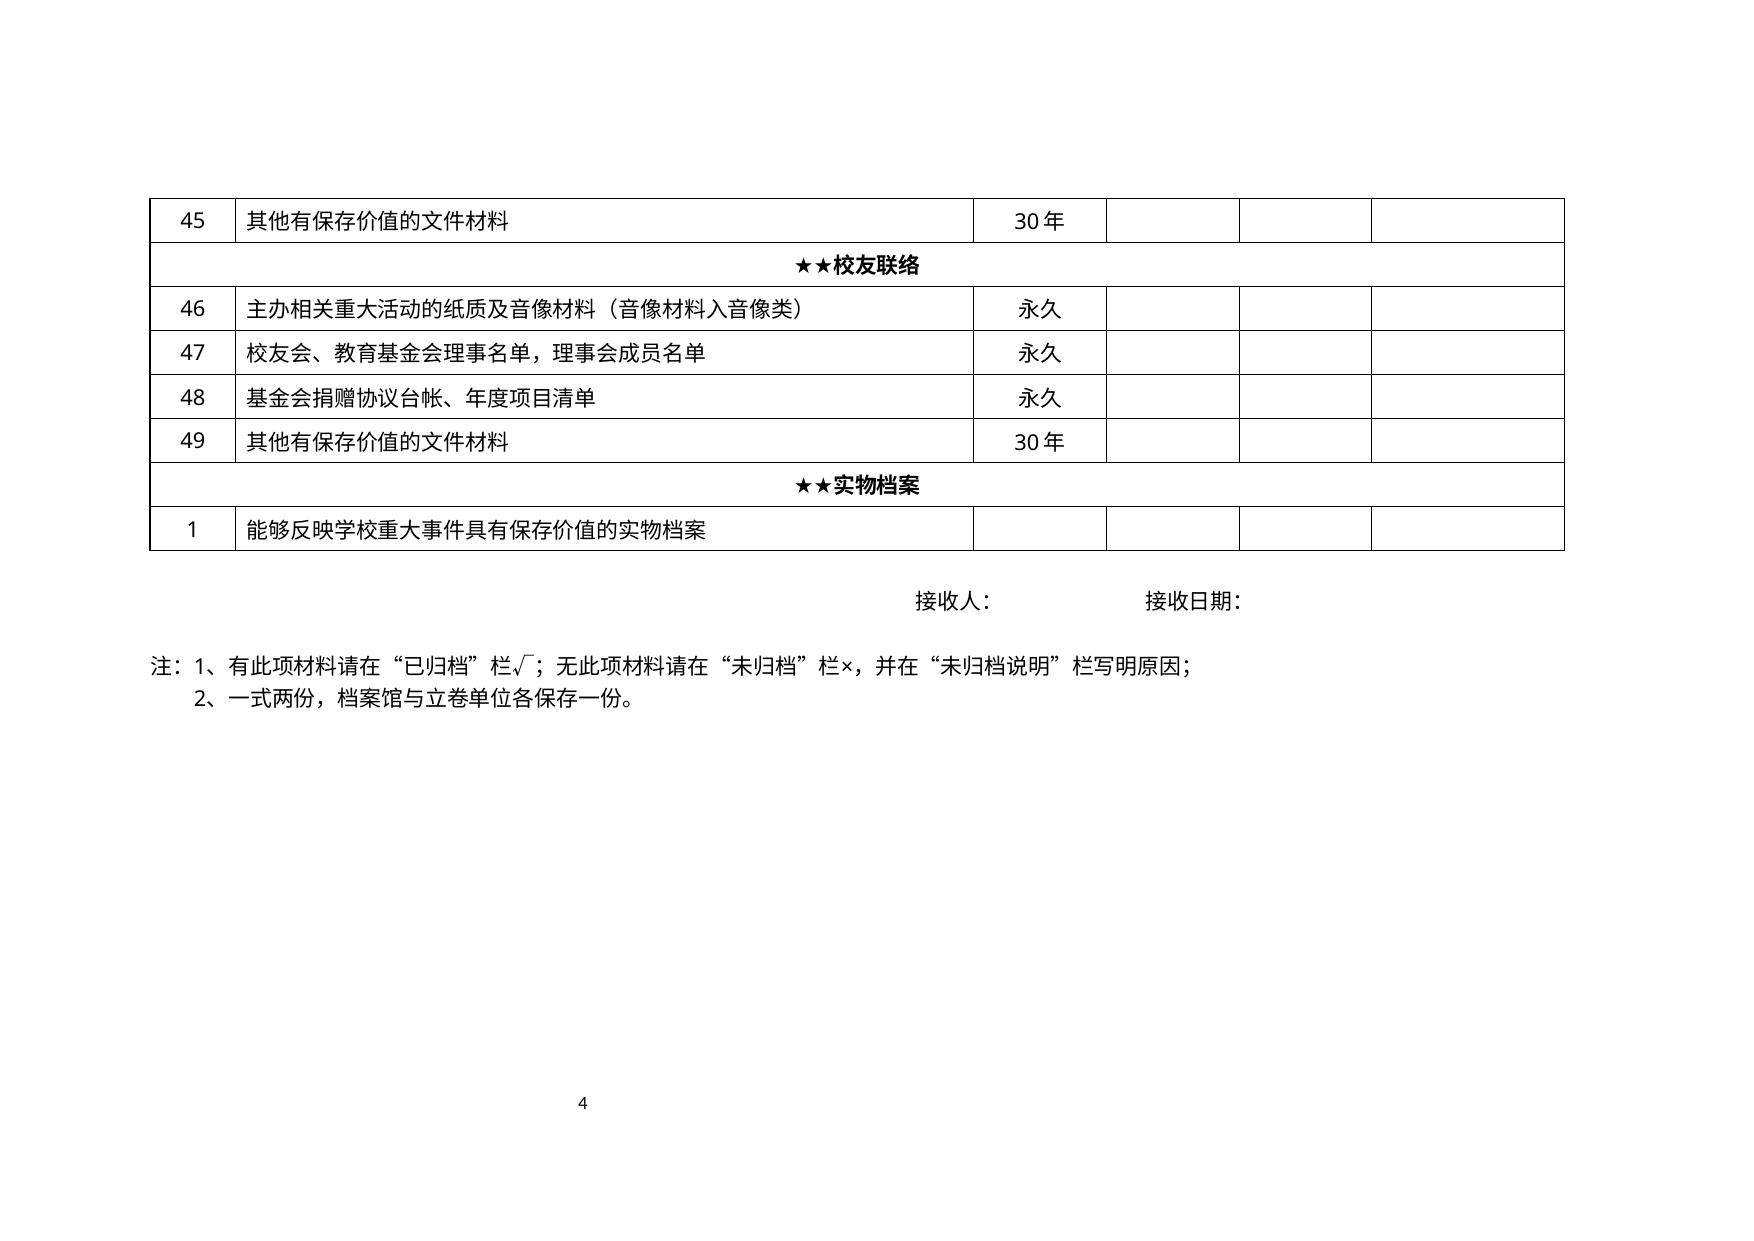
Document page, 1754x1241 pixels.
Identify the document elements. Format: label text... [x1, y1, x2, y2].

table_cell [1372, 419, 1564, 462]
table_cell 其他有保存价值的文件材料 [236, 419, 973, 462]
table_cell [1372, 199, 1564, 242]
table_cell 47 [151, 331, 235, 374]
table_cell 30年 [974, 199, 1106, 242]
table_cell [1107, 199, 1239, 242]
table_cell ★★校友联络 [151, 243, 1564, 286]
table_cell [1240, 375, 1371, 418]
table_cell [1240, 419, 1371, 462]
table_cell 基金会捐赠协议台帐、年度项目清单 [236, 375, 973, 418]
table_cell [1240, 331, 1371, 374]
table_cell 主办相关重大活动的纸质及音像材料（音像材料入音像类） [236, 287, 973, 330]
table_cell [1240, 199, 1371, 242]
text 注：1、有此项材料请在“已归档”栏√；无此项材料请在“未归档”栏×，并在“未归档说明”栏写明原因； [150, 649, 1604, 681]
table_cell [1107, 287, 1239, 330]
table_cell [1107, 419, 1239, 462]
table_cell [1107, 375, 1239, 418]
table_cell 校友会、教育基金会理事名单，理事会成员名单 [236, 331, 973, 374]
table_cell [1107, 507, 1239, 550]
table_cell 永久 [974, 287, 1106, 330]
table_cell [1372, 287, 1564, 330]
table_cell [1372, 375, 1564, 418]
table_cell 49 [151, 419, 235, 462]
text 2、一式两份，档案馆与立卷单位各保存一份。 [150, 681, 1604, 714]
table_cell 其他有保存价值的文件材料 [236, 199, 973, 242]
table_cell [1240, 507, 1371, 550]
table_cell [1372, 331, 1564, 374]
table_cell 30年 [974, 419, 1106, 462]
table_cell [1240, 287, 1371, 330]
table_cell [1372, 507, 1564, 550]
table_cell 46 [151, 287, 235, 330]
table_cell 永久 [974, 375, 1106, 418]
table_cell 48 [151, 375, 235, 418]
table_cell ★★实物档案 [151, 463, 1564, 506]
table_cell 45 [151, 199, 235, 242]
table_cell 1 [151, 507, 235, 550]
table_cell 永久 [974, 331, 1106, 374]
table_cell [1107, 331, 1239, 374]
table_cell [974, 507, 1106, 550]
table_cell 能够反映学校重大事件具有保存价值的实物档案 [236, 507, 973, 550]
text 接收人： 接收日期： [150, 584, 1604, 616]
